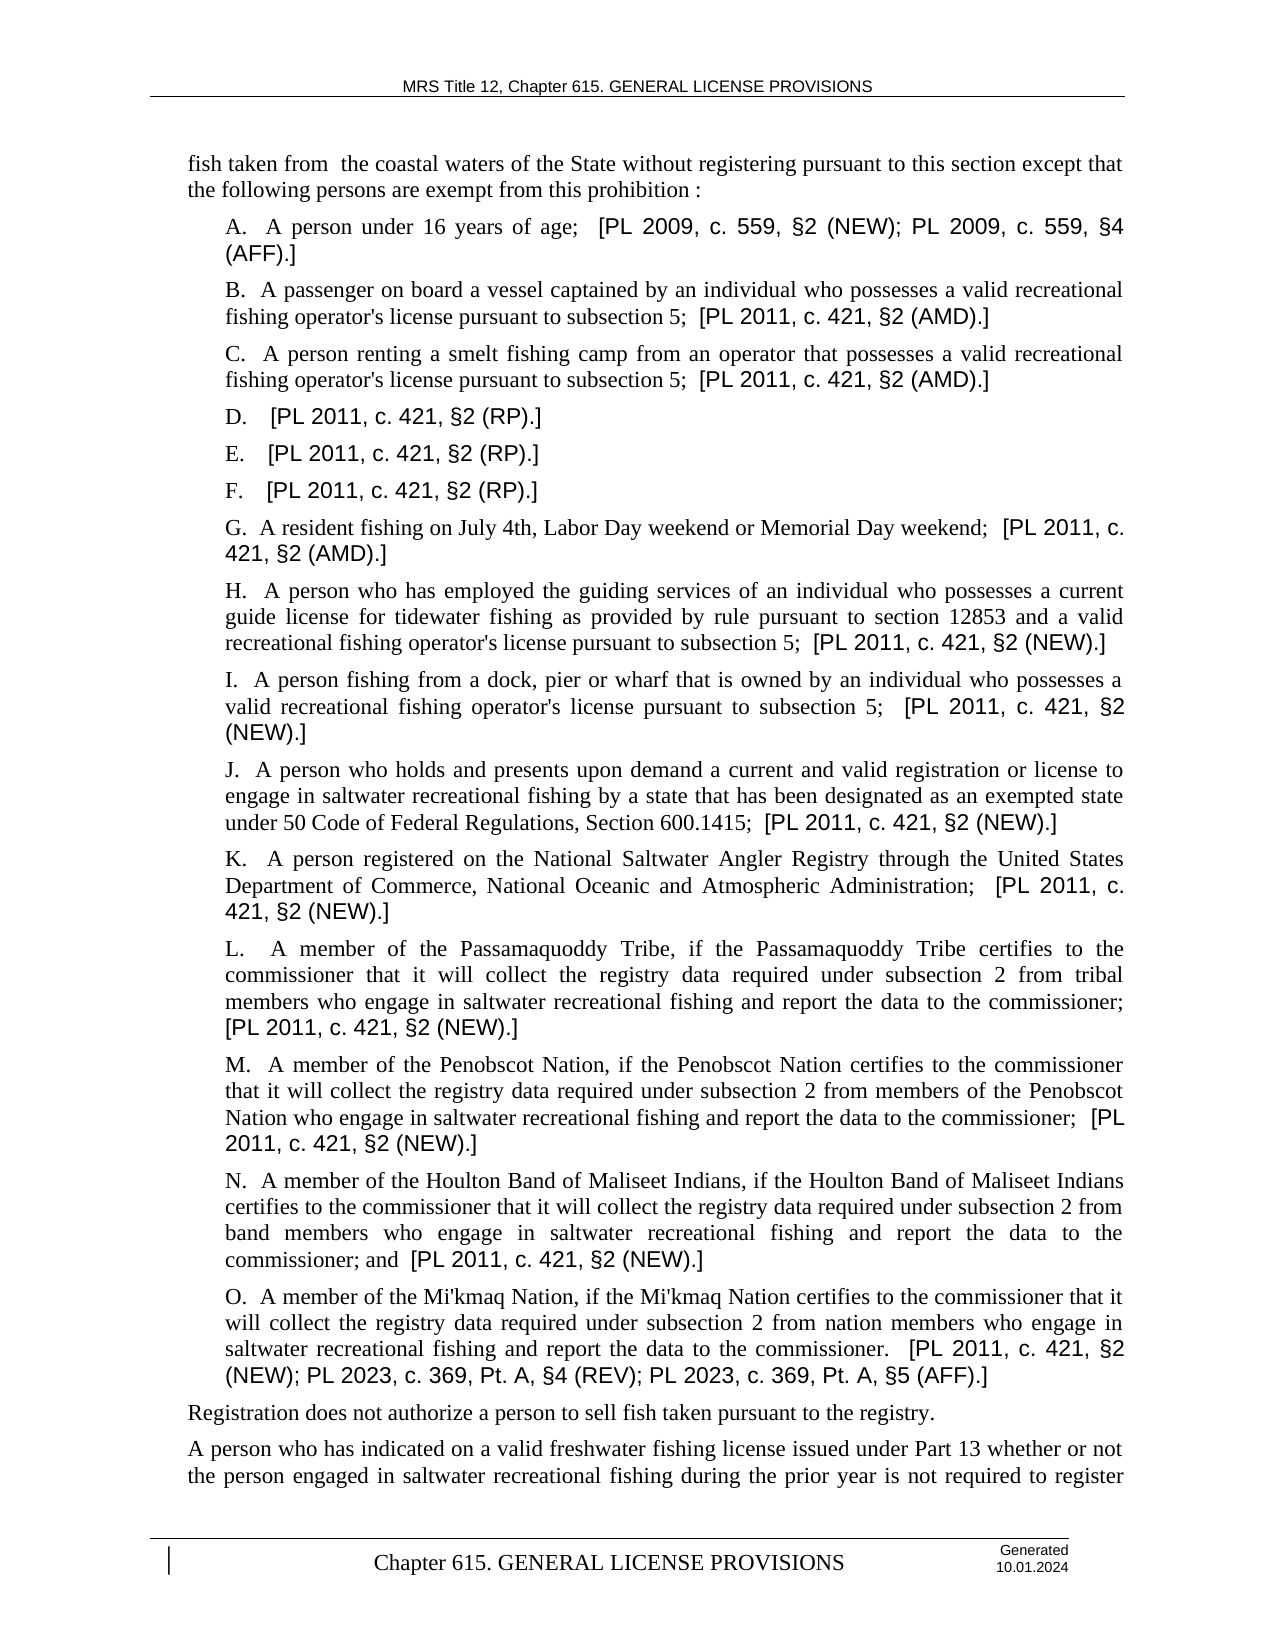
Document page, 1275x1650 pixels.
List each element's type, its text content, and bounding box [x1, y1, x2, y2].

text H. A person who has employed the guiding services of an individual who possesses a current guide license for tidewater fishing as provided by rule pursuant to section 12853 and a valid recreational fishing operator's license pursuant to subsection 5; [PL 2011, c. 421, §2 (NEW).] [225, 577, 1125, 656]
text J. A person who holds and presents upon demand a current and valid registration or license to engage in saltwater recreational fishing by a state that has been designated as an exempted state under 50 Code of Federal Regulations, Section 600.1415; [PL 2011, c. 421, §2 (NEW).] [225, 756, 1125, 835]
text G. A resident fishing on July 4th, Labor Day weekend or Memorial Day weekend; [PL 2011, c. 421, §2 (AMD).] [225, 513, 1125, 566]
text C. A person renting a smelt fishing camp from an operator that possesses a valid recreational fishing operator's license pursuant to subsection 5; [PL 2011, c. 421, §2 (AMD).] [225, 339, 1125, 392]
text B. A passenger on board a vessel captained by an individual who possesses a valid recreational fishing operator's license pursuant to subsection 5; [PL 2011, c. 421, §2 (AMD).] [225, 276, 1125, 329]
text N. A member of the Houlton Band of Maliseet Indians, if the Houlton Band of Maliseet Indians certifies to the commissioner that it will collect the registry data required under subsection 2 from band members who engage in saltwater recreational fishing and report the data to the commissioner; and [PL 2011, c. 421, §2 (NEW).] [225, 1167, 1125, 1272]
text F. [PL 2011, c. 421, §2 (RP).] [225, 477, 1125, 503]
text M. A member of the Penobscot Nation, if the Penobscot Nation certifies to the commissioner that it will collect the registry data required under subsection 2 from members of the Penobscot Nation who engage in saltwater recreational fishing and report the data to the commissioner; [PL 2011, c. 421, §2 (NEW).] [225, 1051, 1125, 1156]
text Registration does not authorize a person to sell fish taken pursuant to the registry. [187, 1399, 1125, 1425]
text I. A person fishing from a dock, pier or wharf that is owned by an individual who possesses a valid recreational fishing operator's license pursuant to subsection 5; [PL 2011, c. 421, §2 (NEW).] [225, 666, 1125, 745]
text D. [PL 2011, c. 421, §2 (RP).] [225, 403, 1125, 429]
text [187, 1435, 1125, 1488]
text K. A person registered on the National Saltwater Angler Registry through the United States Department of Commerce, National Oceanic and Atmospheric Administration; [PL 2011, c. 421, §2 (NEW).] [225, 845, 1125, 924]
text A. A person under 16 years of age; [PL 2009, c. 559, §2 (NEW); PL 2009, c. 559, §4 (AFF).] [225, 213, 1125, 266]
text E. [PL 2011, c. 421, §2 (RP).] [225, 440, 1125, 466]
text L. A member of the Passamaquoddy Tribe, if the Passamaquoddy Tribe certifies to the commissioner that it will collect the registry data required under subsection 2 from tribal members who engage in saltwater recreational fishing and report the data to the commissioner; [PL 2011, c. 421, §2 (NEW).] [225, 935, 1125, 1040]
text O. A member of the Mi'kmaq Nation, if the Mi'kmaq Nation certifies to the commissioner that it will collect the registry data required under subsection 2 from nation members who engage in saltwater recreational fishing and report the data to the commissioner. [PL 2011, c. 421, §2 (NEW); PL 2023, c. 369, Pt. A, §4 (REV); PL 2023, c. 369, Pt. A, §5 (AFF).] [225, 1283, 1125, 1388]
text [187, 150, 1125, 203]
